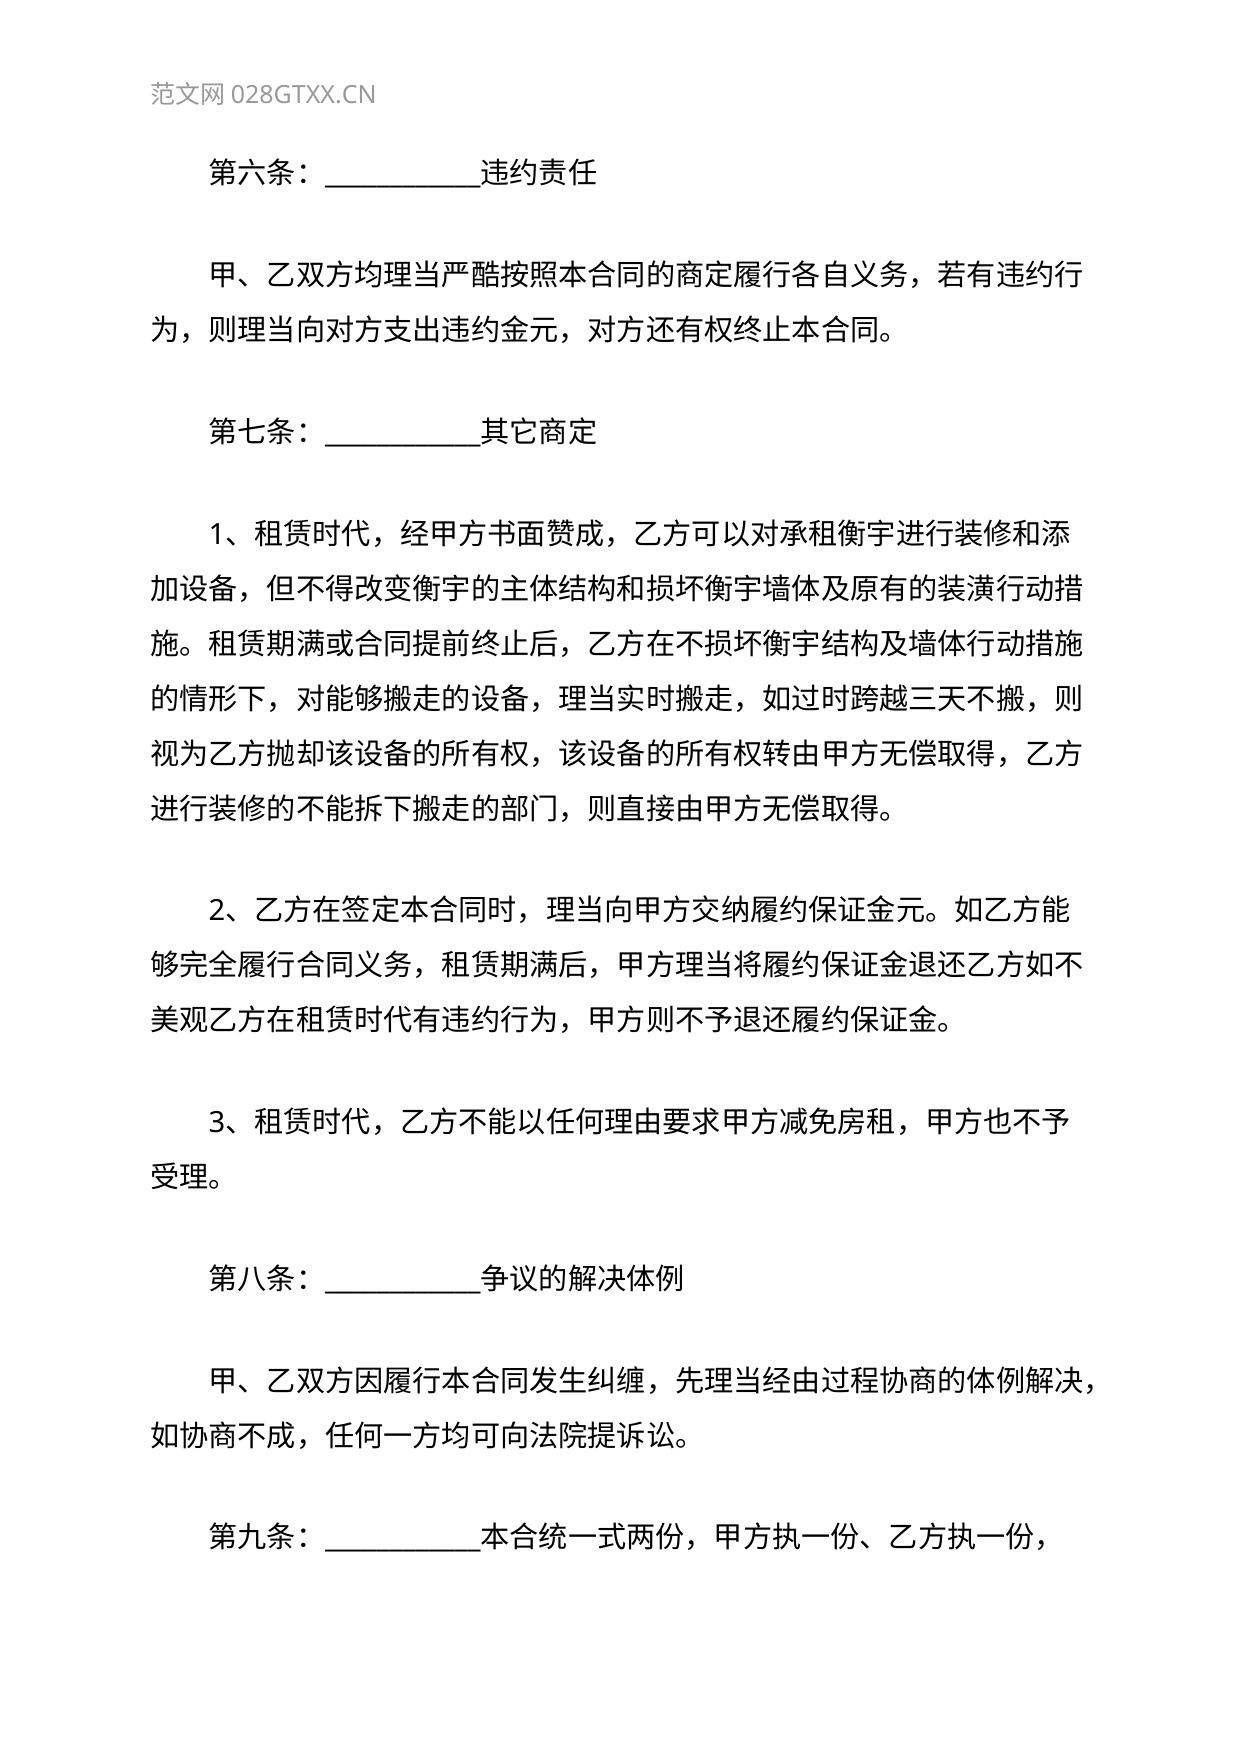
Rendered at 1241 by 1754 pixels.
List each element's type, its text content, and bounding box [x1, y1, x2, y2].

text 1、租赁时代，经甲方书面赞成，乙方可以对承租衡宇进行装修和添加设备，但不得改变衡宇的主体结构和损坏衡宇墙体及原有的装潢行动措施。租赁期满或合同提前终止后，乙方在不损坏衡宇结构及墙体行动措施的情形下，对能够搬走的设备，理当实时搬走，如过时跨越三天不搬，则视为乙方抛却该设备的所有权，该设备的所有权转由甲方无偿取得，乙方进行装修的不能拆下搬走的部门，则直接由甲方无偿取得。 [150, 511, 1090, 827]
text 2、乙方在签定本合同时，理当向甲方交纳履约保证金元。如乙方能够完全履行合同义务，租赁期满后，甲方理当将履约保证金退还乙方如不美观乙方在租赁时代有违约行为，甲方则不予退还履约保证金。 [150, 887, 1090, 1039]
text 第八条：____________争议的解决体例 [150, 1255, 1090, 1298]
text 第七条：____________其它商定 [150, 409, 1090, 451]
text 3、租赁时代，乙方不能以任何理由要求甲方减免房租，甲方也不予受理。 [150, 1099, 1090, 1196]
text 甲、乙双方均理当严酷按照本合同的商定履行各自义务，若有违约行为，则理当向对方支出违约金元，对方还有权终止本合同。 [150, 252, 1090, 349]
text 第六条：____________违约责任 [150, 150, 1090, 192]
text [150, 1514, 1090, 1556]
text 甲、乙双方因履行本合同发生纠缠，先理当经由过程协商的体例解决，如协商不成，任何一方均可向法院提诉讼。 [150, 1357, 1090, 1454]
